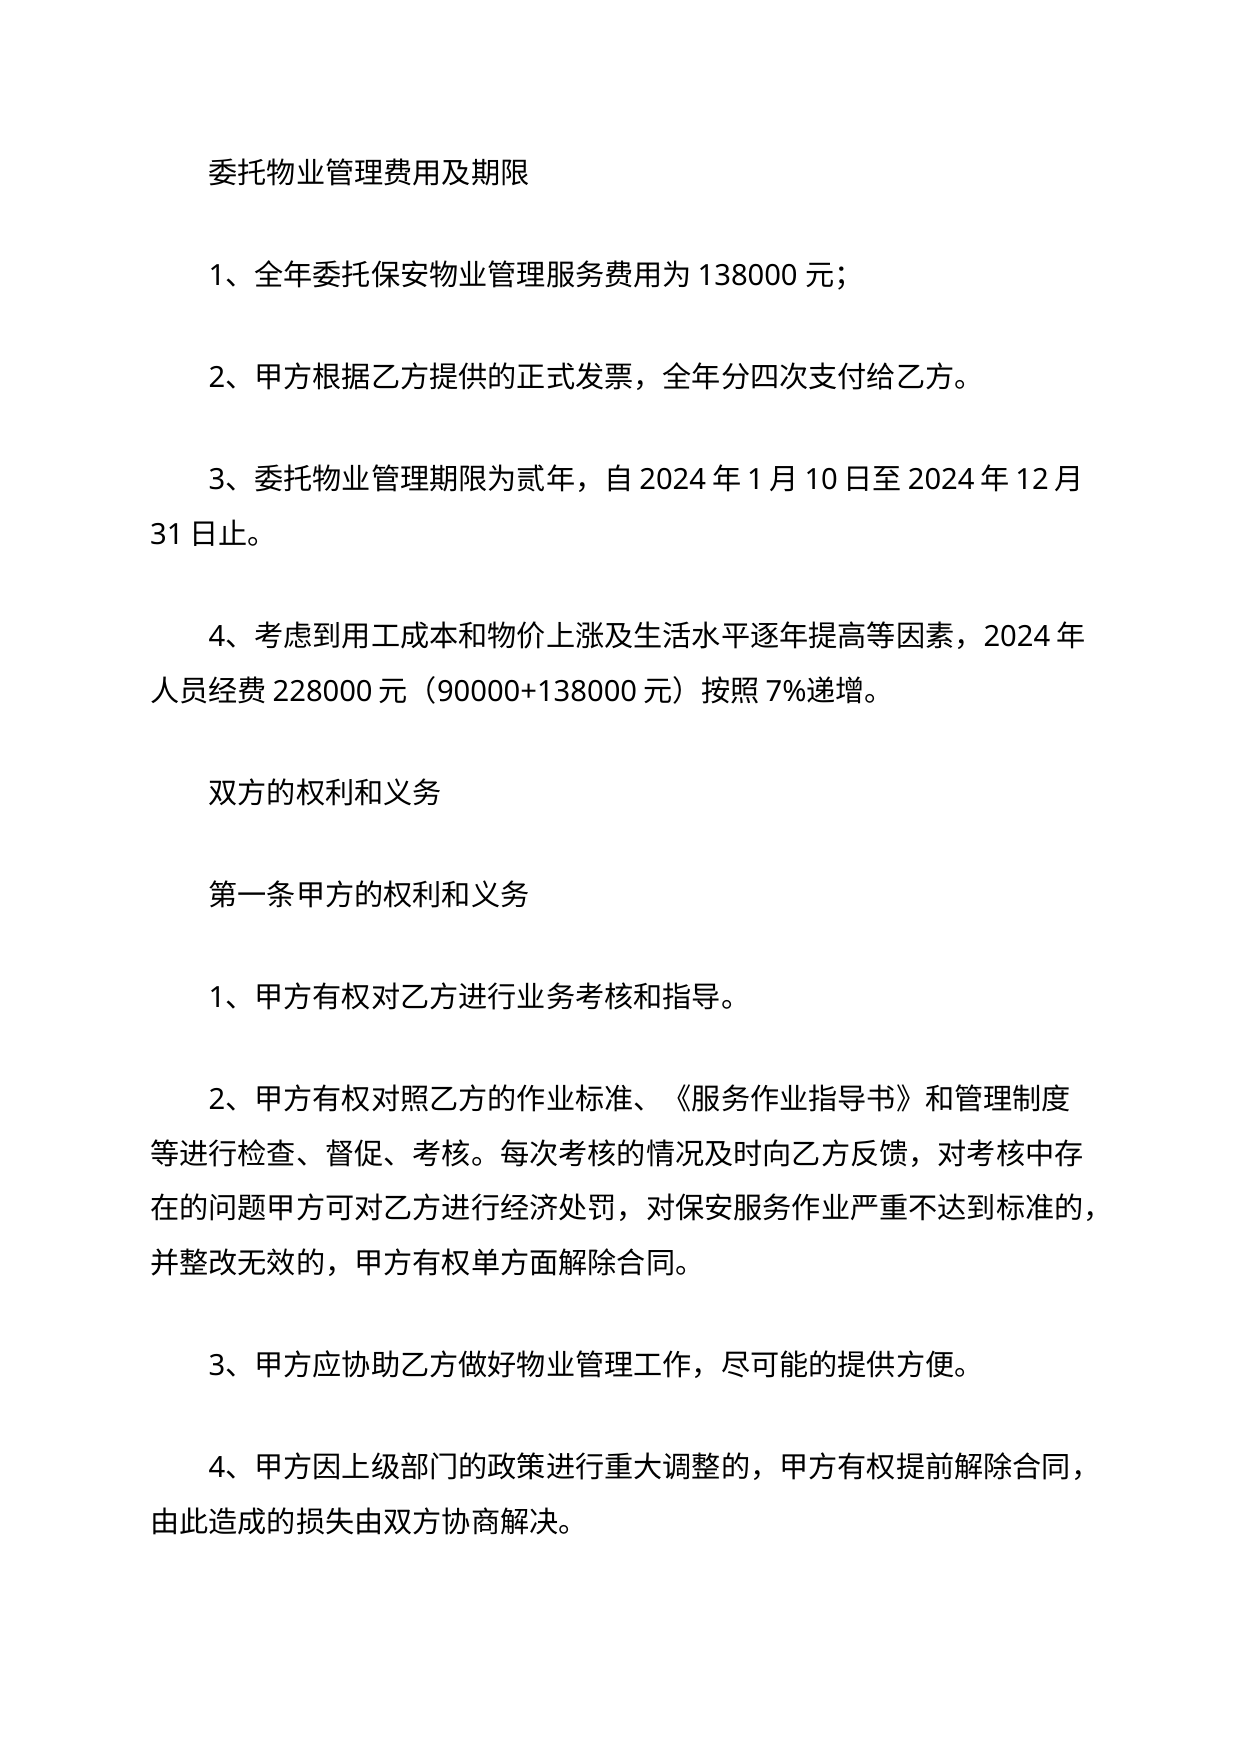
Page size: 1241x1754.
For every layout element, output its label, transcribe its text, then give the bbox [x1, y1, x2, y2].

text 2、甲方有权对照乙方的作业标准、《服务作业指导书》和管理制度等进行检查、督促、考核。每次考核的情况及时向乙方反馈，对考核中存在的问题甲方可对乙方进行经济处罚，对保安服务作业严重不达到标准的，并整改无效的，甲方有权单方面解除合同。 [150, 1075, 1090, 1282]
text 3、甲方应协助乙方做好物业管理工作，尽可能的提供方便。 [150, 1342, 1090, 1384]
text 1、全年委托保安物业管理服务费用为138000 元； [150, 252, 1090, 294]
text 第一条甲方的权利和义务 [150, 871, 1090, 914]
text 3、委托物业管理期限为贰年，自2024年1月10日至2024年12月31日止。 [150, 456, 1090, 553]
text 委托物业管理费用及期限 [150, 150, 1090, 192]
text 1、甲方有权对乙方进行业务考核和指导。 [150, 973, 1090, 1016]
text 4、甲方因上级部门的政策进行重大调整的，甲方有权提前解除合同，由此造成的损失由双方协商解决。 [150, 1444, 1090, 1541]
text 2、甲方根据乙方提供的正式发票，全年分四次支付给乙方。 [150, 354, 1090, 396]
text 4、考虑到用工成本和物价上涨及生活水平逐年提高等因素，2024年人员经费228000元（90000+138000元）按照7%递增。 [150, 613, 1090, 710]
text 双方的权利和义务 [150, 770, 1090, 812]
